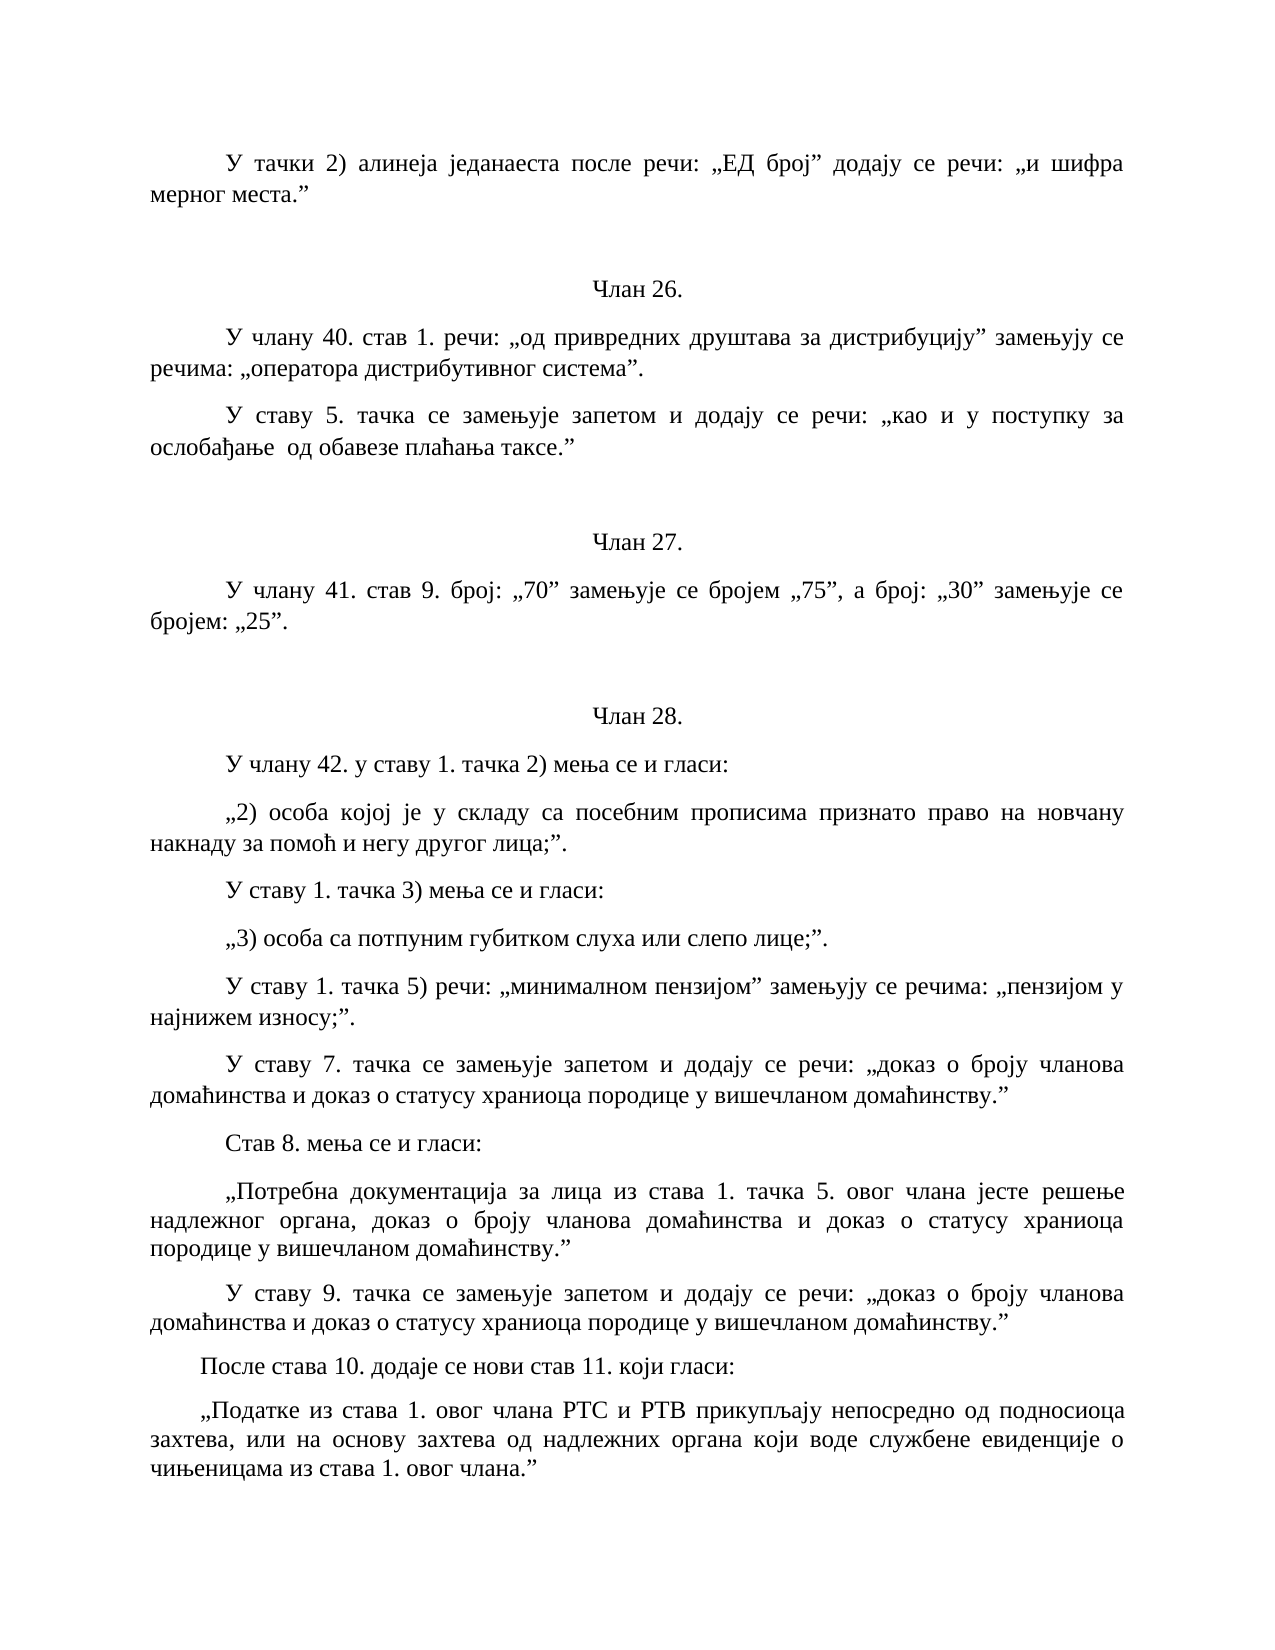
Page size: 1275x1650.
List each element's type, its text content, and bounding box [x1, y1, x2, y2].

text У ставу 1. тачка 3) мења се и гласи: [150, 875, 1125, 904]
text У члану 42. у ставу 1. тачка 2) мења се и гласи: [150, 749, 1125, 778]
text „Податке из става 1. овог члана РТС и РТВ прикупљају непосредно од подносиоца захтева, или на основу захтева од надлежних органа који воде службене евиденције о чињеницама из става 1. овог члана.” [150, 1395, 1125, 1482]
text У члану 40. став 1. речи: „од привредних друштава за дистрибуцију” замењују се речима: „оператора дистрибутивног система”. [150, 322, 1125, 382]
text Став 8. мења се и гласи: [150, 1128, 1125, 1157]
text У ставу 7. тачка се замењује запетом и додају се речи: „доказ о броју чланова домаћинства и доказ о статусу храниоца породице у вишечланом домаћинству.” [150, 1049, 1125, 1109]
text У члану 41. став 9. број: „70” замењује се бројем „75”, а број: „30” замењује се бројем: „25”. [150, 575, 1125, 634]
text После става 10. додаје се нови став 11. који гласи: [150, 1351, 1125, 1380]
text У ставу 1. тачка 5) речи: „минималном пензијом” замењују се речима: „пензијом у најнижем износу;”. [150, 971, 1125, 1031]
text Члан 26. [150, 274, 1125, 303]
text „Потребна документација за лица из става 1. тачка 5. овог члана јесте решење надлежног органа, доказ о броју чланова домаћинства и доказ о статусу храниоца породице у вишечланом домаћинству.” [150, 1176, 1125, 1262]
text „2) особа којој је у складу са посебним прописима признато право на новчану накнаду за помоћ и негу другог лица;”. [150, 797, 1125, 856]
text У тачки 2) алинеја једанаеста после речи: „ЕД број” додају се речи: „и шифра мерног места.” [150, 148, 1125, 207]
text „3) особа са потпуним губитком слуха или слепо лице;”. [150, 923, 1125, 952]
text Члан 27. [150, 527, 1125, 556]
text У ставу 9. тачка се замењује запетом и додају се речи: „доказ о броју чланова домаћинства и доказ о статусу храниоца породице у вишечланом домаћинству.” [150, 1278, 1125, 1335]
text Члан 28. [150, 701, 1125, 730]
text У ставу 5. тачка се замењује запетом и додају се речи: „као и у поступку за ослобађање од обавезе плаћања таксе.” [150, 401, 1125, 460]
